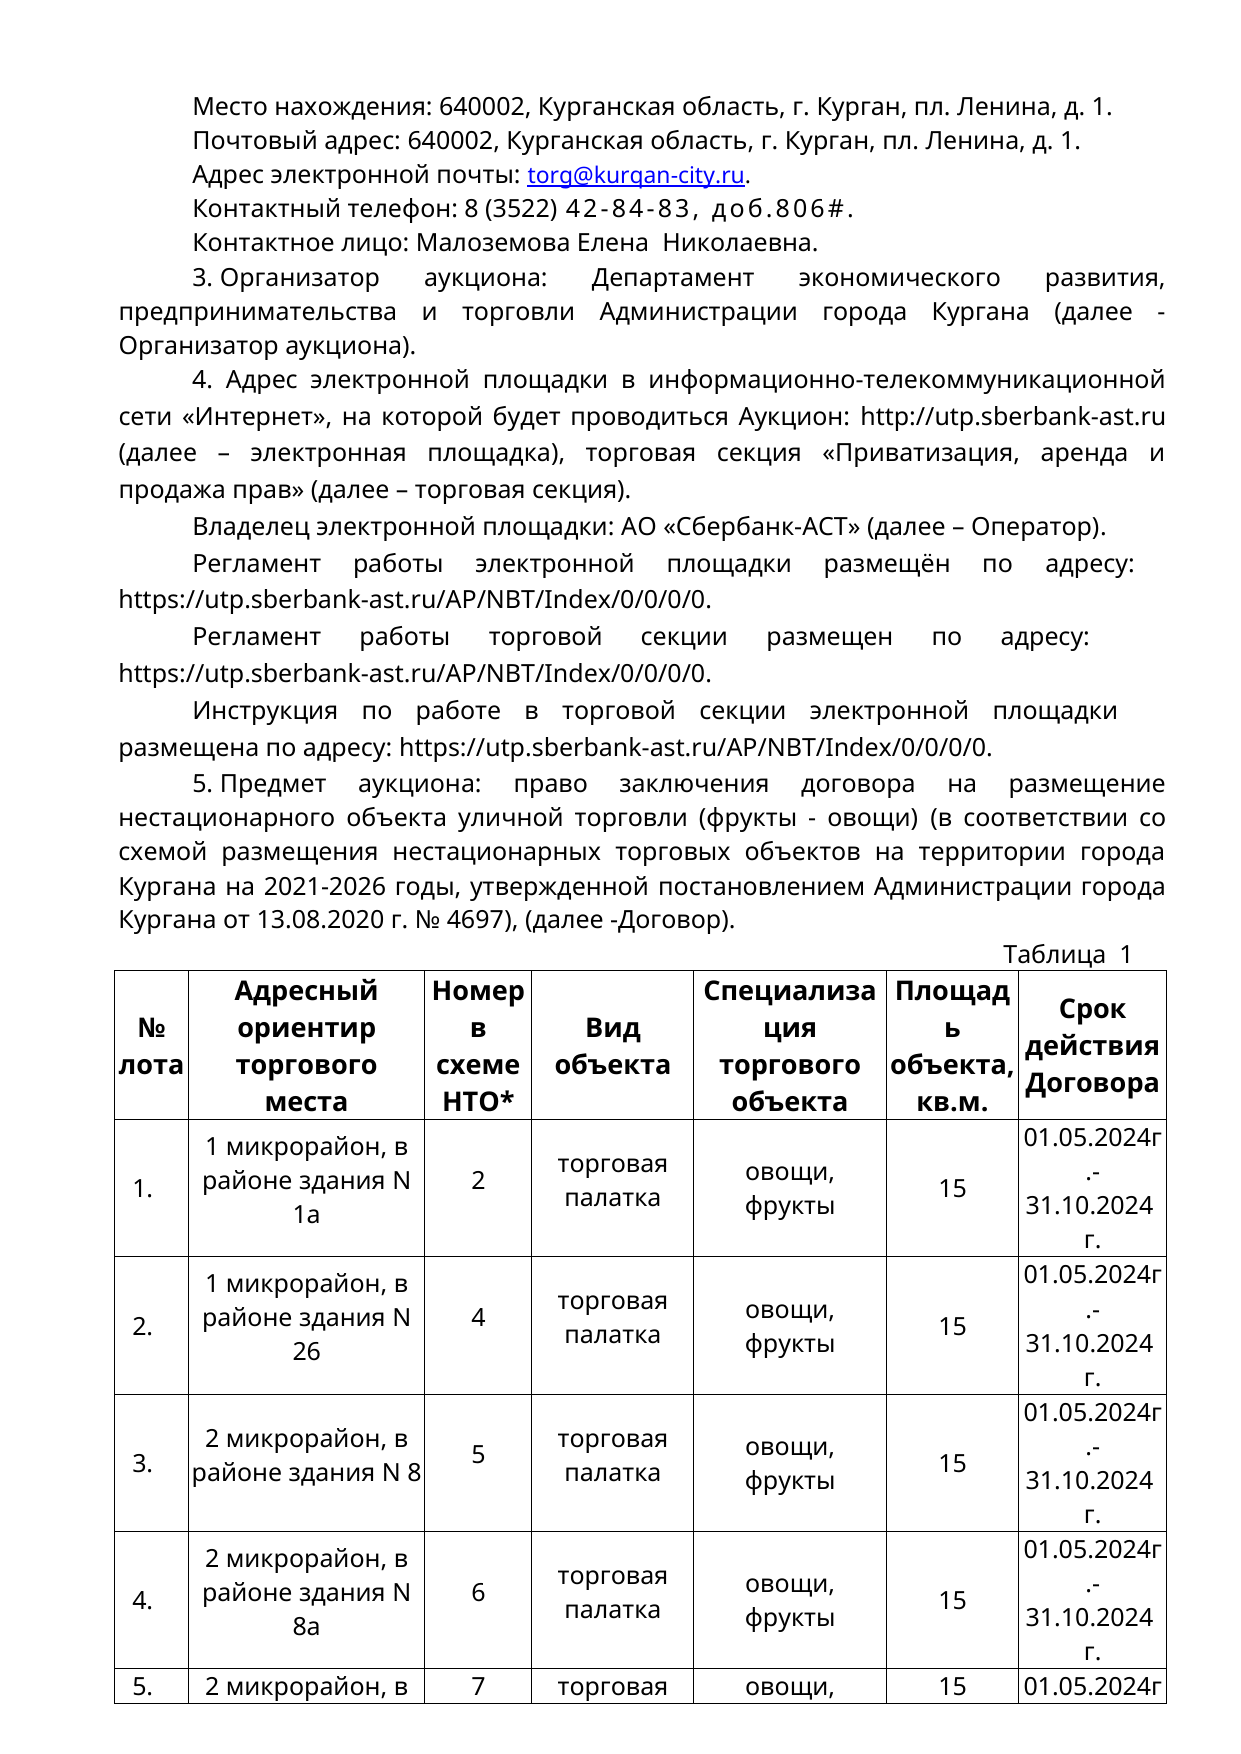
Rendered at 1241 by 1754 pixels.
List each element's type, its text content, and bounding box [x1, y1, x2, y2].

table_cell торговая палатка [532, 1532, 693, 1668]
table_cell 5 [425, 1395, 531, 1531]
table_cell 6 [425, 1532, 531, 1668]
text Контактное лицо: Малоземова Елена Николаевна. [118, 225, 1166, 259]
table_cell 2 микрорайон, в районе здания N 8 [189, 1395, 424, 1531]
table_cell [115, 1395, 188, 1531]
table_cell 2 [425, 1120, 531, 1256]
table_cell торговая палатка [532, 1669, 693, 1703]
table_cell 01.05.2024г.-31.10.2024 г. [1019, 1257, 1166, 1393]
table_cell торговая палатка [532, 1120, 693, 1256]
table_cell торговая палатка [532, 1257, 693, 1393]
table_cell овощи, фрукты [694, 1257, 886, 1393]
text 5. Предмет аукциона: право заключения договора на размещение нестационарного объекта уличной торговли (фрукты - овощи) (в соответствии со схемой размещения нестационарных торговых объектов на территории города Кургана на 2021-2026 годы, утвержденной постановлением Администрации города Кургана от 13.08.2020 г. № 4697), (далее -Договор). [118, 766, 1166, 936]
table_cell торговая палатка [532, 1395, 693, 1531]
table_cell [115, 1532, 188, 1668]
table_header Адресный ориентир торгового места [189, 971, 424, 1119]
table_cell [1019, 1532, 1166, 1668]
table_cell 1 микрорайон, в районе здания N 26 [189, 1257, 424, 1393]
table_header Площадь объекта, кв.м. [887, 971, 1018, 1119]
table_cell овощи, фрукты [694, 1120, 886, 1256]
table_cell овощи, фрукты [694, 1532, 886, 1668]
text Место нахождения: 640002, Курганская область, г. Курган, пл. Ленина, д. 1. [118, 89, 1166, 123]
table_cell 1 микрорайон, в районе здания N 1а [189, 1120, 424, 1256]
table_cell 15 [887, 1395, 1018, 1531]
table_cell 15 [887, 1120, 1018, 1256]
text 4. Адрес электронной площадки в информационно-телекоммуникационной сети «Интернет», на которой будет проводиться Аукцион: http://utp.sberbank-ast.ru (далее – электронная площадка), торговая секция «Приватизация, аренда и продажа прав» (далее – торговая секция). [118, 361, 1166, 506]
table_header Срок действия Договора [1019, 971, 1166, 1119]
table_header Вид объекта [532, 971, 693, 1119]
table_cell 4 [425, 1257, 531, 1393]
table_cell 01.05.2024г.-31.10.2024 г. [1019, 1395, 1166, 1531]
text Адрес электронной почты: torg@kurqan-city.ru. [118, 157, 1166, 191]
table_header № лота [115, 971, 188, 1119]
table_cell [115, 1257, 188, 1393]
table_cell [1019, 1669, 1166, 1703]
table_cell 15 [887, 1257, 1018, 1393]
table_cell [115, 1120, 188, 1256]
table_cell овощи, фрукты [694, 1669, 886, 1703]
table_header Специализация торгового объекта [694, 971, 886, 1119]
table_header Номер в схеме НТО* [425, 971, 531, 1119]
text Инструкция по работе в торговой секции электронной площадки размещена по адресу: https://utp.sberbank-ast.ru/AP/NBT/Index/0/0/0/0. [118, 692, 1166, 763]
table_cell 15 [887, 1532, 1018, 1668]
table_cell [115, 1669, 188, 1703]
table_cell овощи, фрукты [694, 1395, 886, 1531]
table_cell 7 [425, 1669, 531, 1703]
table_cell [189, 1669, 424, 1703]
text Таблица 1 [118, 936, 1166, 970]
table_cell 2 микрорайон, в районе здания N 8а [189, 1532, 424, 1668]
table_cell 15 [887, 1669, 1018, 1703]
text Регламент работы торговой секции размещен по адресу: https://utp.sberbank-ast.ru/AP/NBT/Index/0/0/0/0. [118, 619, 1166, 690]
text Почтовый адрес: 640002, Курганская область, г. Курган, пл. Ленина, д. 1. [118, 123, 1166, 157]
text Владелец электронной площадки: АО «Сбербанк-АСТ» (далее – Оператор). [118, 508, 1166, 543]
text Контактный телефон: 8 (3522) 42-84-83, доб.806#. [118, 191, 1166, 225]
text 3. Организатор аукциона: Департамент экономического развития, предпринимательства и торговли Администрации города Кургана (далее - Организатор аукциона). [118, 259, 1166, 361]
table_cell 01.05.2024г.-31.10.2024 г. [1019, 1120, 1166, 1256]
text Регламент работы электронной площадки размещён по адресу: https://utp.sberbank-ast.ru/AP/NBT/Index/0/0/0/0. [118, 545, 1166, 616]
